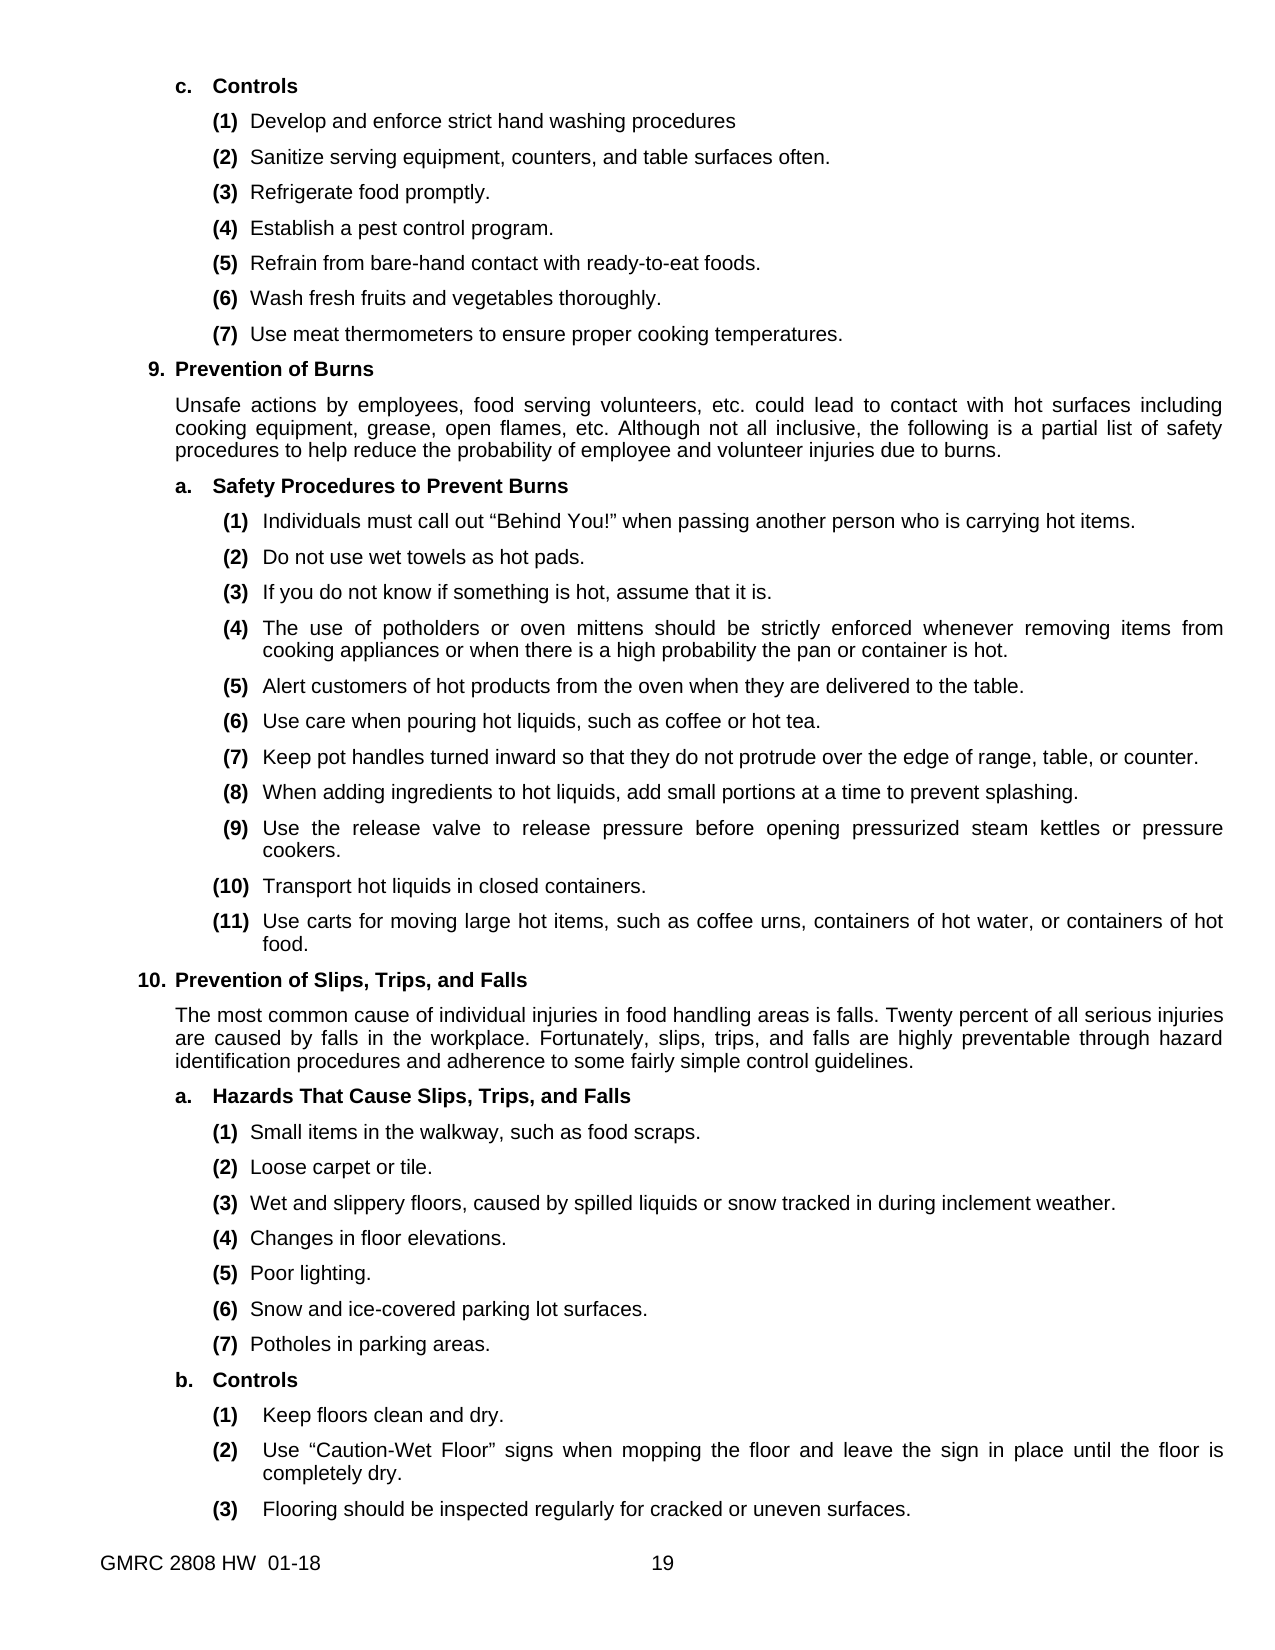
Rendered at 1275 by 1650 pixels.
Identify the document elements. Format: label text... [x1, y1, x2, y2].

text (11) Use carts for moving large hot items, such as coffee urns, containers of hot water, or containers of hot food. [212, 910, 1225, 956]
text c. Controls [175, 75, 1225, 98]
text a. Hazards That Cause Slips, Trips, and Falls [175, 1085, 1225, 1108]
text The most common cause of individual injuries in food handling areas is falls. Twenty percent of all serious injuries are caused by falls in the workplace. Fortunately, slips, trips, and falls are highly preventable through hazard identification procedures and adherence to some fairly simple control guidelines. [175, 1004, 1225, 1073]
text Unsafe actions by employees, food serving volunteers, etc. could lead to contact with hot surfaces including cooking equipment, grease, open flames, etc. Although not all inclusive, the following is a partial list of safety procedures to help reduce the probability of employee and volunteer injuries due to burns. [175, 394, 1225, 462]
text (5) Poor lighting. [212, 1262, 1225, 1285]
text (7) Use meat thermometers to ensure proper cooking temperatures. [212, 323, 1225, 346]
text (2) Sanitize serving equipment, counters, and table surfaces often. [212, 146, 1225, 169]
text (6) Use care when pouring hot liquids, such as coffee or hot tea. [212, 710, 1225, 733]
text (8) When adding ingredients to hot liquids, add small portions at a time to prevent splashing. [212, 781, 1225, 804]
text (7) Keep pot handles turned inward so that they do not protrude over the edge of range, table, or counter. [212, 746, 1225, 769]
text (3) If you do not know if something is hot, assume that it is. [212, 581, 1225, 604]
text (5) Refrain from bare-hand contact with ready-to-eat foods. [212, 252, 1225, 275]
text (2) Loose carpet or tile. [212, 1156, 1225, 1179]
text (9) Use the release valve to release pressure before opening pressurized steam kettles or pressure cookers. [212, 817, 1225, 862]
text (3) Flooring should be inspected regularly for cracked or uneven surfaces. [212, 1498, 1225, 1521]
text (1) Keep floors clean and dry. [212, 1404, 1225, 1427]
text (3) Wet and slippery floors, caused by spilled liquids or snow tracked in during inclement weather. [212, 1192, 1225, 1214]
text (7) Potholes in parking areas. [212, 1333, 1225, 1356]
text b. Controls [175, 1369, 1225, 1392]
text (2) Use “Caution-Wet Floor” signs when mopping the floor and leave the sign in place until the floor is completely dry. [212, 1439, 1225, 1485]
text (1) Develop and enforce strict hand washing procedures [212, 110, 1225, 133]
text (10) Transport hot liquids in closed containers. [212, 875, 1225, 898]
text (4) Changes in floor elevations. [212, 1227, 1225, 1250]
text 9. Prevention of Burns [137, 358, 1225, 381]
text (1) Individuals must call out “Behind You!” when passing another person who is carrying hot items. [212, 510, 1225, 533]
text 10. Prevention of Slips, Trips, and Falls [137, 969, 1225, 992]
text (3) Refrigerate food promptly. [212, 181, 1225, 204]
text (5) Alert customers of hot products from the oven when they are delivered to the table. [212, 675, 1225, 698]
text (4) Establish a pest control program. [212, 217, 1225, 239]
text (2) Do not use wet towels as hot pads. [212, 546, 1225, 569]
text (6) Wash fresh fruits and vegetables thoroughly. [212, 287, 1225, 310]
text (6) Snow and ice-covered parking lot surfaces. [212, 1298, 1225, 1321]
text (4) The use of potholders or oven mittens should be strictly enforced whenever removing items from cooking appliances or when there is a high probability the pan or container is hot. [212, 617, 1225, 662]
text (1) Small items in the walkway, such as food scraps. [212, 1121, 1225, 1144]
text a. Safety Procedures to Prevent Burns [175, 475, 1225, 498]
